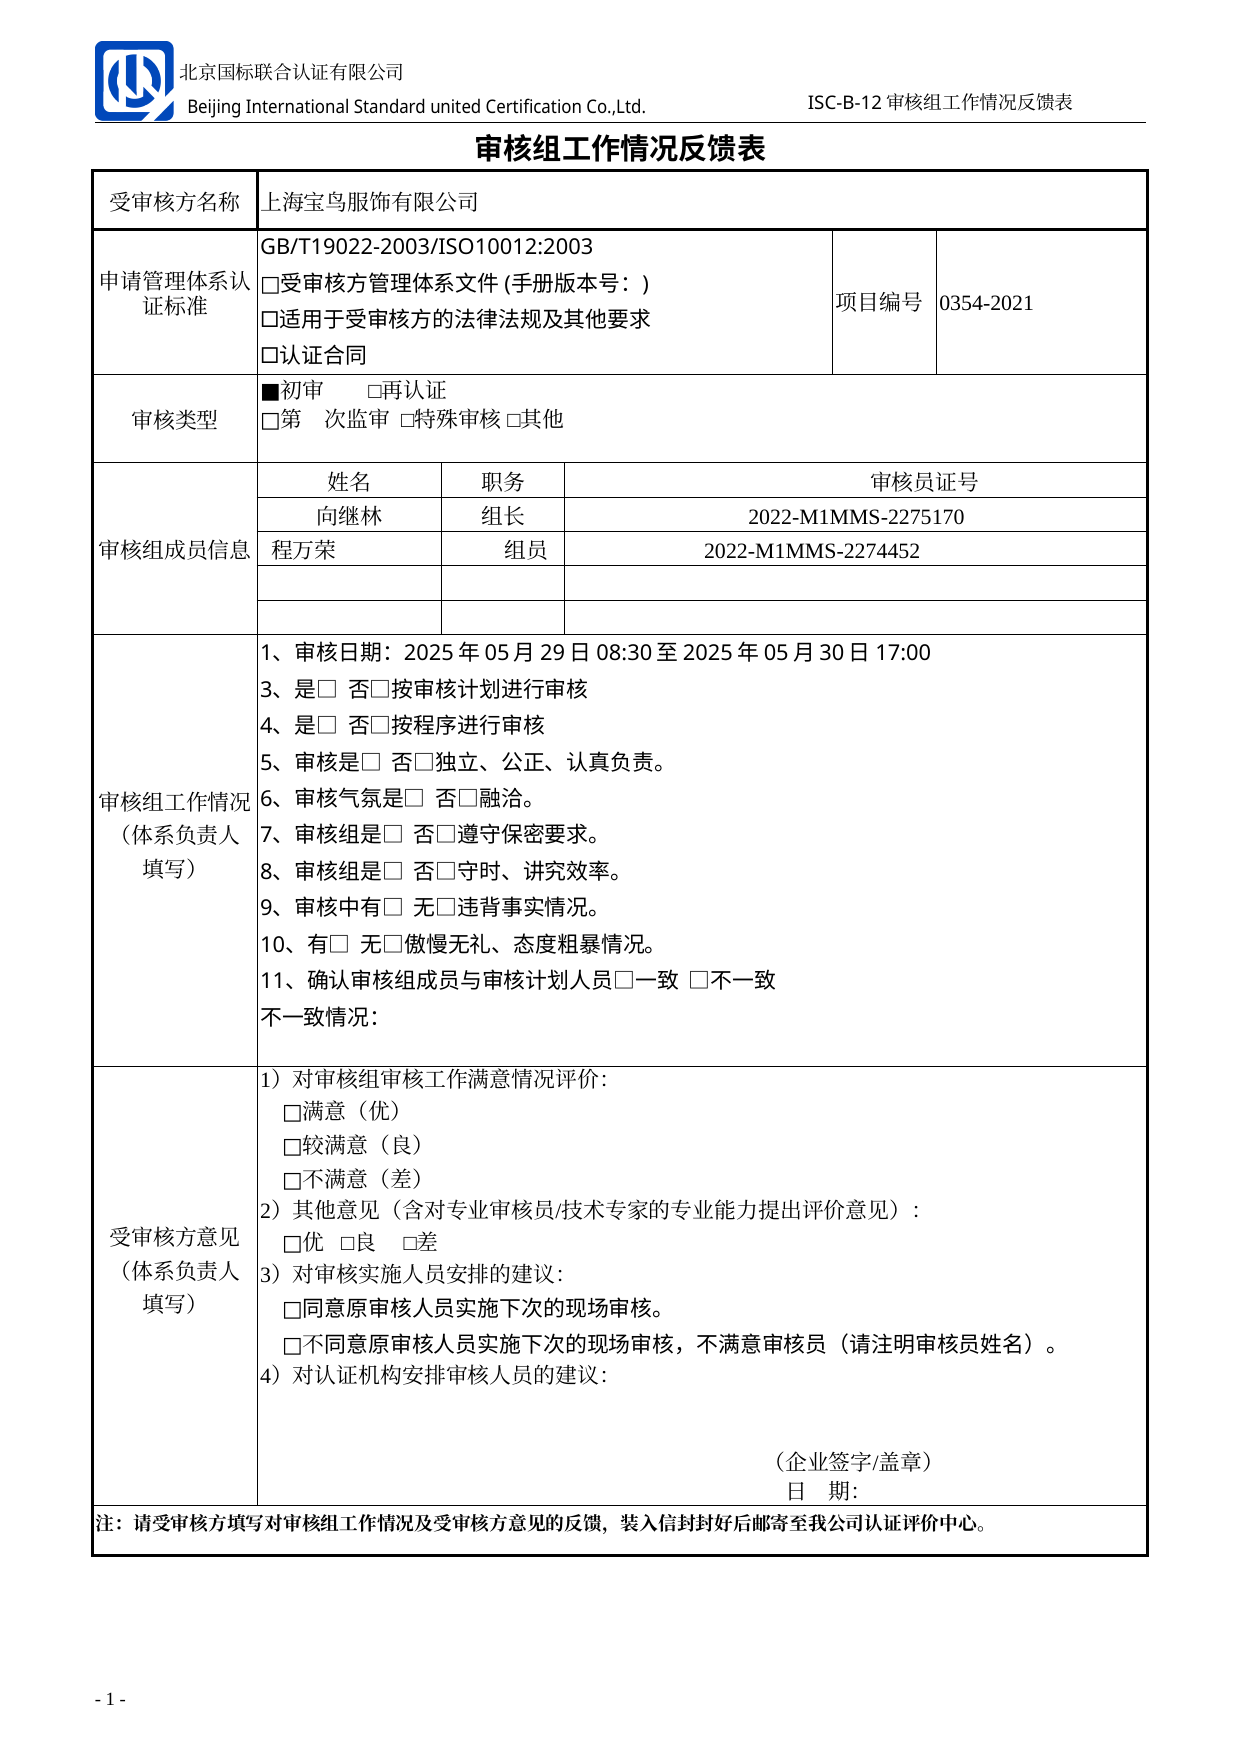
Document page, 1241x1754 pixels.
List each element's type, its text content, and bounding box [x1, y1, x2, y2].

table_cell 程万荣 [258, 532, 441, 565]
table_cell 受审核方意见（体系负责人 填写） [94, 1067, 257, 1504]
table_header 受审核方名称 [94, 172, 256, 228]
table_cell 审核组成员信息 [94, 463, 257, 634]
table_cell ■初审 □再认证 □第 次监审 □特殊审核 □其他 [258, 375, 1146, 462]
table_cell 审核员证号 [565, 463, 1146, 497]
table_cell 注：请受审核方填写对审核组工作情况及受审核方意见的反馈，装入信封封好后邮寄至我公司认证评价中心。 [94, 1506, 1146, 1554]
table_header 上海宝鸟服饰有限公司 [259, 172, 1146, 228]
table_cell 申请管理体系认证标准 [94, 231, 257, 374]
table_cell 审核类型 [94, 375, 257, 462]
table_cell 2022-M1MMS-2274452 [565, 532, 1146, 565]
table_cell 0354-2021 [937, 231, 1146, 374]
picture [95, 41, 174, 121]
table_cell [442, 566, 564, 600]
table_cell 姓名 [258, 463, 441, 497]
table_cell 组员 [442, 532, 564, 565]
table_cell 1、审核日期：2025年05月29日 08:30至2025年05月30日 17:00 3、是□ 否□按审核计划进行审核 4、是□ 否□按程序进行审核 5、审核是□ 否□独立、公正、认真负责。 6、审核气氛是□ 否□融洽。 7、审核组是□ 否□遵守保密要求。 8、审核组是□ 否□守时、讲究效率。 9、审核中有□ 无□违背事实情况。 10、有□ 无□傲慢无礼、态度粗暴情况。 11、确认审核组成员与审核计划人员□一致 □不一致 不一致情况： [258, 635, 1146, 1066]
table_cell [258, 566, 441, 600]
text 审核组工作情况反馈表 [94, 123, 1146, 169]
table_cell [258, 601, 441, 634]
table_cell 1）对审核组审核工作满意情况评价： □满意（优） □较满意（良） □不满意（差） 2）其他意见（含对专业审核员/技术专家的专业能力提出评价意见）： □优 □良 □差 3）对审核实施人员安排的建议： □同意原审核人员实施下次的现场审核。 □不同意原审核人员实施下次的现场审核，不满意审核员（请注明审核员姓名）。 4）对认证机构安排审核人员的建议： （企业签字/盖章） 日 期： [258, 1067, 1146, 1504]
table_cell 组长 [442, 498, 564, 531]
table_cell 职务 [442, 463, 564, 497]
table_cell GB/T19022-2003/ISO10012:2003 □受审核方管理体系文件 (手册版本号：) 适用于受审核方的法律法规及其他要求 认证合同 [258, 231, 832, 374]
table_cell [565, 601, 1146, 634]
table_cell 项目编号 [833, 231, 936, 374]
table_cell 审核组工作情况（体系负责人 填写） [94, 635, 257, 1066]
table_cell 2022-M1MMS-2275170 [565, 498, 1146, 531]
table_cell [565, 566, 1146, 600]
table_cell 向继林 [258, 498, 441, 531]
table_cell [442, 601, 564, 634]
